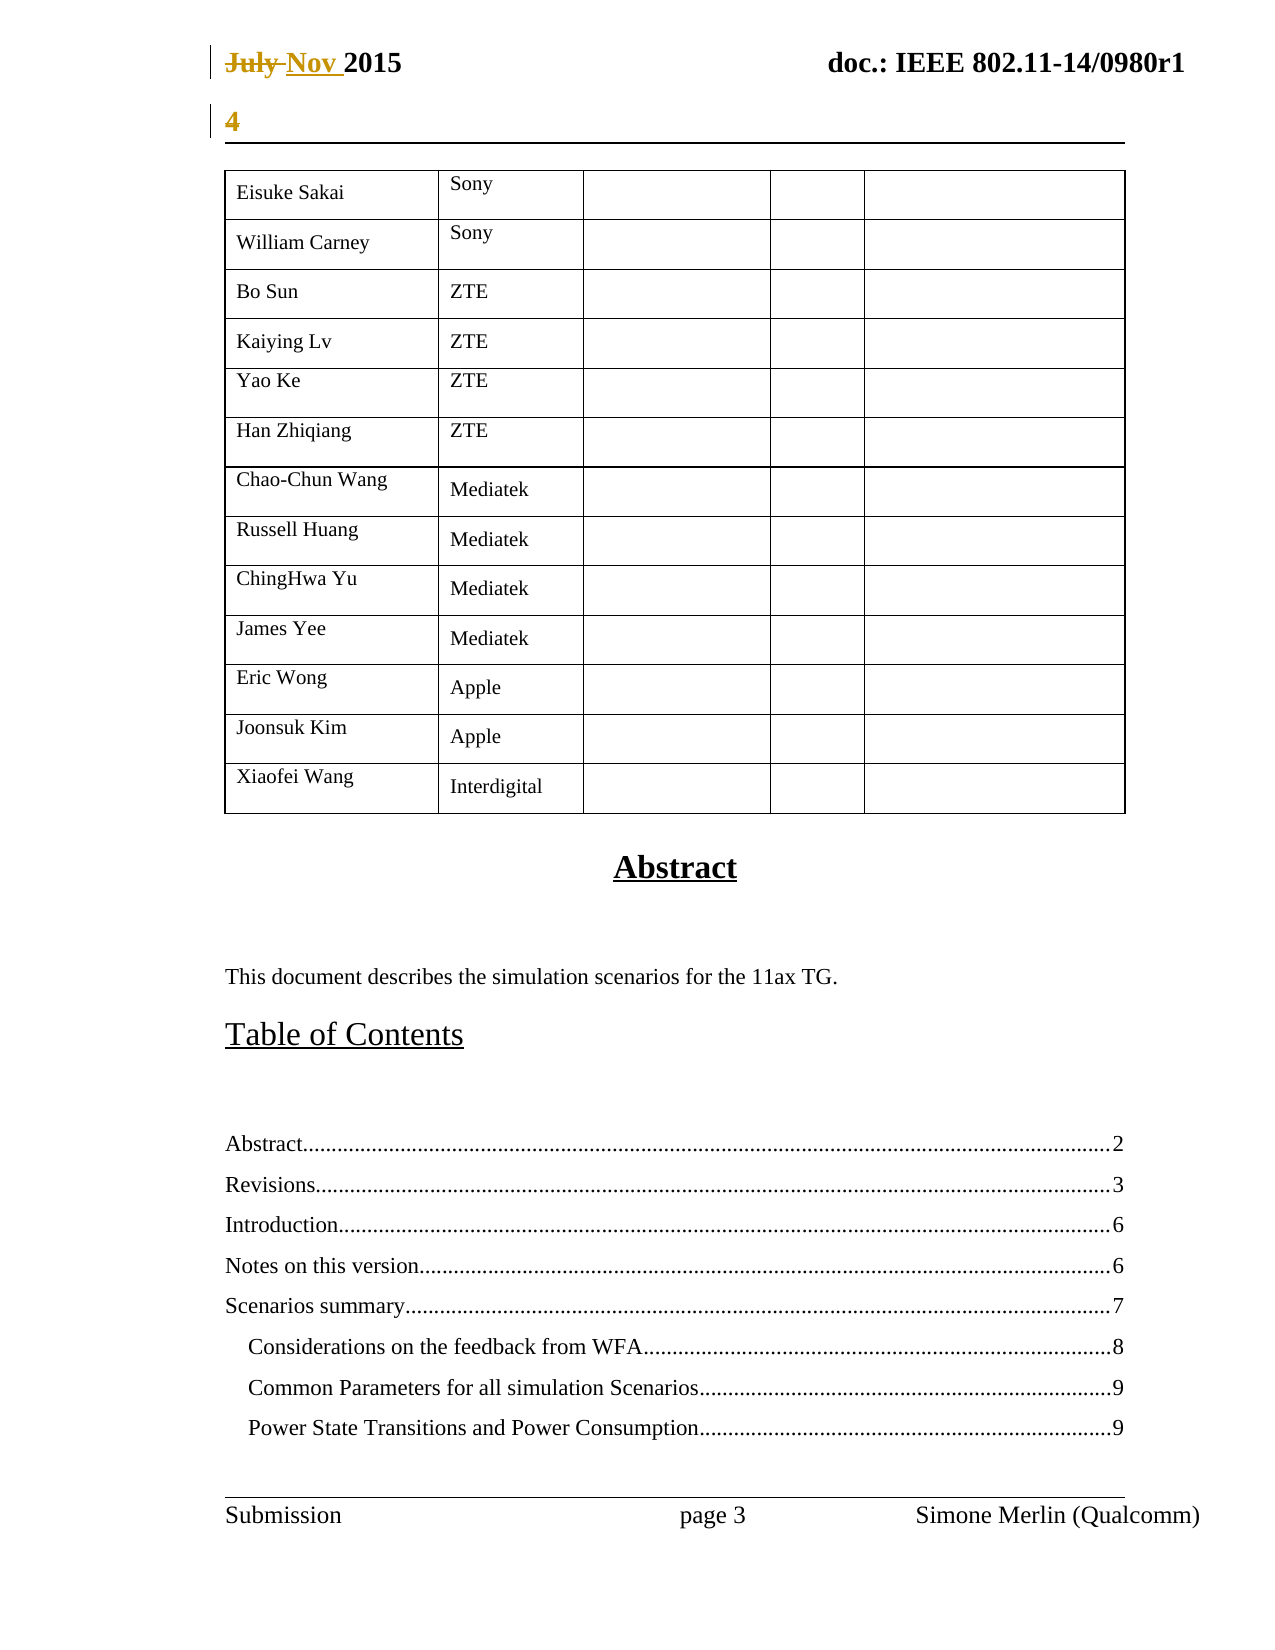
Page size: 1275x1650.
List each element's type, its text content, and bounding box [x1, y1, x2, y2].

table_cell Eric Wong [226, 665, 438, 714]
table_cell Apple [439, 665, 583, 714]
table_cell [771, 220, 864, 268]
table_cell [771, 517, 864, 565]
table_cell [865, 665, 1124, 714]
table_cell [771, 171, 864, 219]
table_cell [584, 517, 770, 565]
table_cell ZTE [439, 270, 583, 318]
table_cell [865, 418, 1124, 466]
table_cell [584, 616, 770, 664]
table_cell Apple [439, 715, 583, 763]
table_cell [584, 418, 770, 466]
table_cell Mediatek [439, 616, 583, 664]
table_cell Chao-Chun Wang [226, 468, 438, 516]
table_cell [771, 468, 864, 516]
subtitle Abstract [225, 847, 1125, 885]
table_cell Mediatek [439, 468, 583, 516]
table_cell Kaiying Lv [226, 319, 438, 367]
table_cell [584, 369, 770, 417]
table_cell Xiaofei Wang [226, 764, 438, 813]
table_cell Joonsuk Kim [226, 715, 438, 763]
table_cell [771, 764, 864, 813]
table_cell [865, 517, 1124, 565]
table_cell [584, 566, 770, 615]
table_cell [865, 616, 1124, 664]
table_cell Mediatek [439, 566, 583, 615]
table_cell [865, 468, 1124, 516]
table_cell Yao Ke [226, 369, 438, 417]
table_cell [865, 270, 1124, 318]
table_cell ZTE [439, 319, 583, 367]
table_cell [584, 270, 770, 318]
table_cell Mediatek [439, 517, 583, 565]
table_cell ZTE [439, 418, 583, 466]
table_cell [865, 171, 1124, 219]
table_cell [865, 715, 1124, 763]
table_cell [771, 418, 864, 466]
table_cell [584, 715, 770, 763]
table_cell [584, 319, 770, 367]
table_cell Han Zhiqiang [226, 418, 438, 466]
table_cell [584, 468, 770, 516]
table_cell [771, 369, 864, 417]
table_cell [865, 220, 1124, 268]
table_cell Interdigital [439, 764, 583, 813]
table_cell [584, 665, 770, 714]
table_cell [771, 616, 864, 664]
table_cell James Yee [226, 616, 438, 664]
table_cell [865, 319, 1124, 367]
table_cell [771, 715, 864, 763]
table_cell [771, 270, 864, 318]
table_cell Bo Sun [226, 270, 438, 318]
table_cell [865, 369, 1124, 417]
table_cell Sony [439, 171, 583, 219]
table_cell ChingHwa Yu [226, 566, 438, 615]
table_cell Russell Huang [226, 517, 438, 565]
table_cell [865, 566, 1124, 615]
table_cell William Carney [226, 220, 438, 268]
table_cell Sony [439, 220, 583, 268]
table_cell [584, 171, 770, 219]
table_cell [865, 764, 1124, 813]
table_cell [771, 566, 864, 615]
table_cell [771, 665, 864, 714]
table_cell ZTE [439, 369, 583, 417]
table_cell [771, 319, 864, 367]
table_cell Eisuke Sakai [226, 171, 438, 219]
text This document describes the simulation scenarios for the 11ax TG. [225, 963, 1125, 989]
table_cell [584, 764, 770, 813]
table_cell [584, 220, 770, 268]
